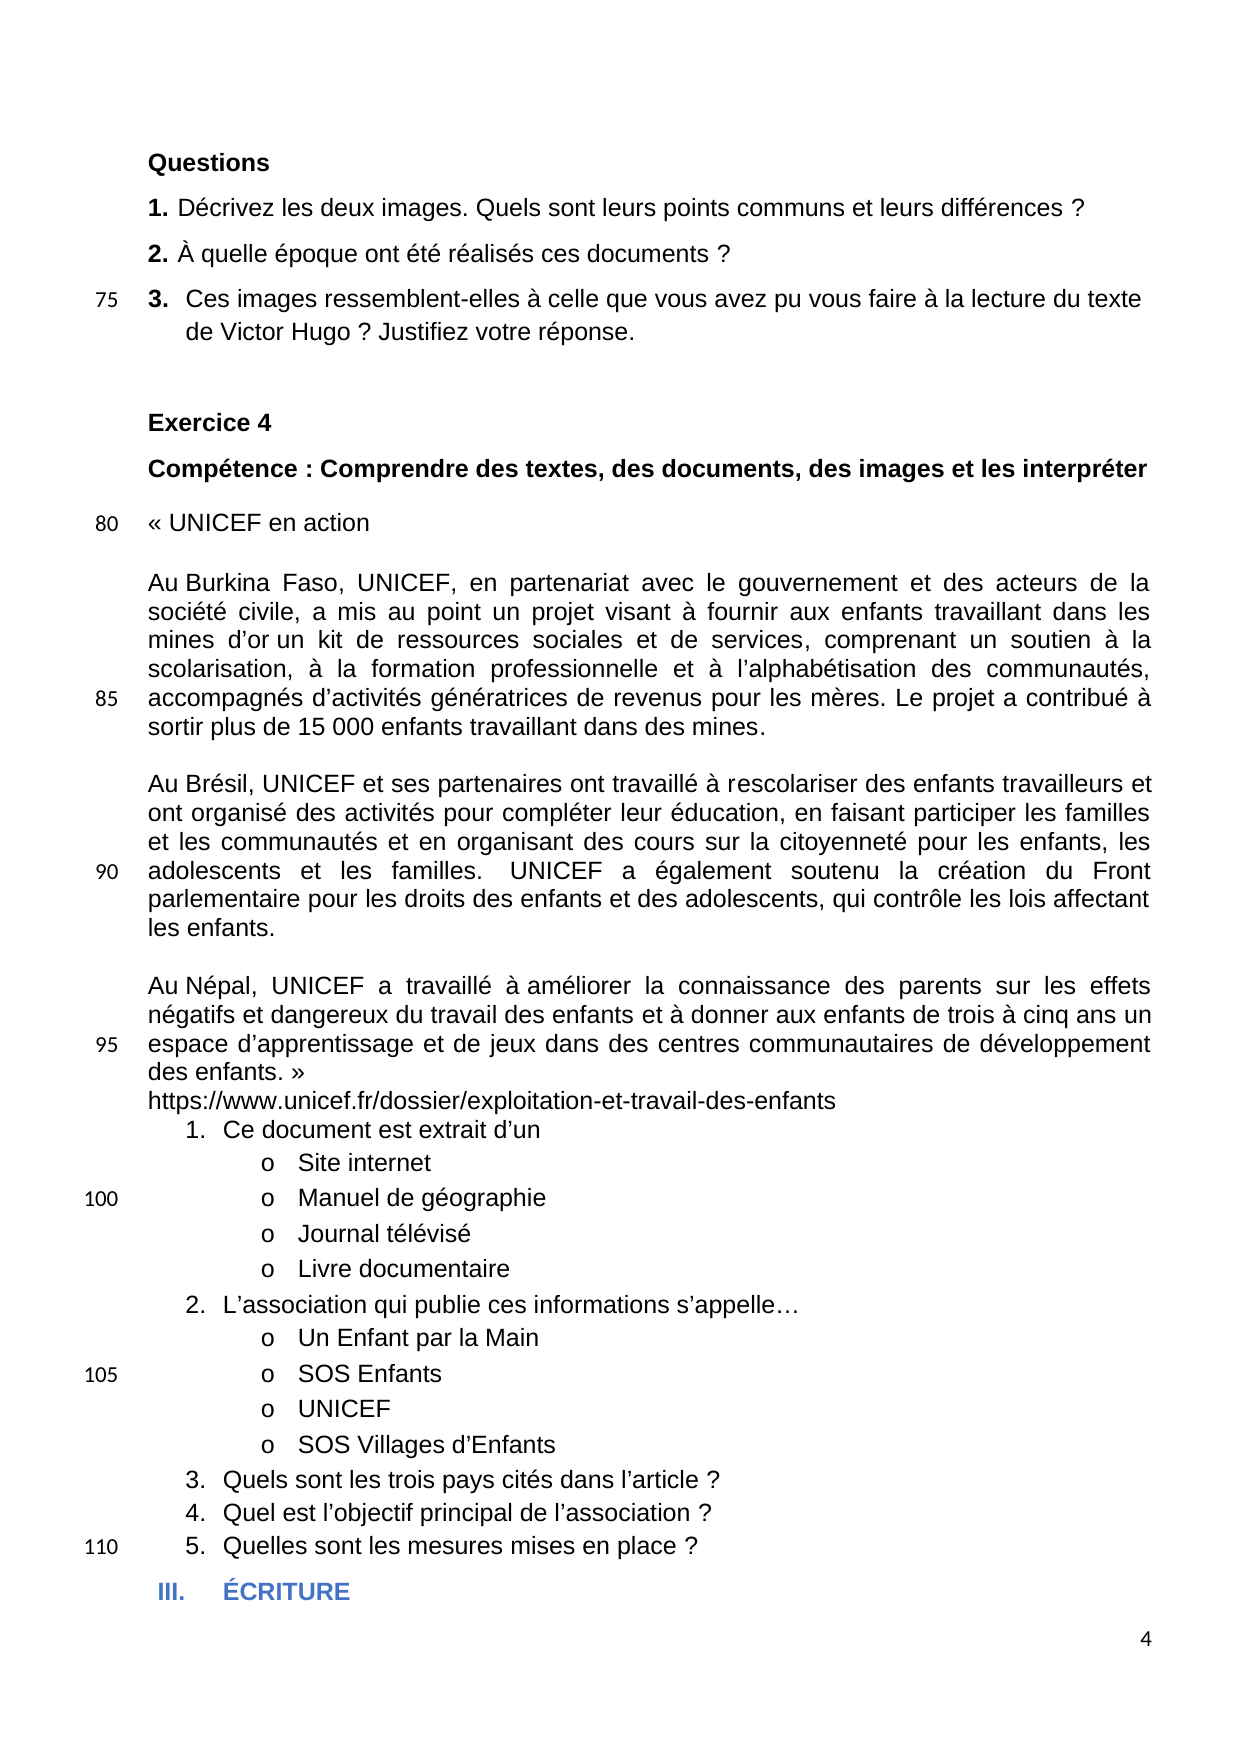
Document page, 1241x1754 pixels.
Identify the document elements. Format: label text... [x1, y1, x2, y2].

list SOS Enfants [260, 1358, 1152, 1389]
list UNICEF [260, 1394, 1152, 1425]
list Un Enfant par la Main [260, 1323, 1152, 1354]
text Compétence : Comprendre des textes, des documents, des images et les interpréter [148, 454, 1196, 482]
text Au Burkina Faso, UNICEF, en partenariat avec le gouvernement et des acteurs de la société civile, a mis au point un projet visant à fournir aux enfants travaillant dans les mines d’or un kit de ressources sociales et de services, comprenant un soutien à la scolarisation, à la formation professionnelle et à l’alphabétisation des communautés, accompagnés d’activités génératrices de revenus pour les mères. Le projet a contribué à sortir plus de 15 000 enfants travaillant dans des mines. [148, 568, 1152, 740]
text Au Brésil, UNICEF et ses partenaires ont travaillé à rescolariser des enfants travailleurs et ont organisé des activités pour compléter leur éducation, en faisant participer les familles et les communautés et en organisant des cours sur la citoyenneté pour les enfants, les adolescents et les familles. UNICEF a également soutenu la création du Front parlementaire pour les droits des enfants et des adolescents, qui contrôle les lois affectant les enfants. [148, 769, 1152, 942]
subtitle « UNICEF en action [148, 508, 1152, 536]
text Questions [148, 148, 1152, 176]
list Ces images ressemblent-elles à celle que vous avez pu vous faire à la lecture du texte de Victor Hugo ? Justifiez votre réponse. [148, 284, 1152, 346]
list L’association qui publie ces informations s’appelle… [185, 1290, 1152, 1319]
list Décrivez les deux images. Quels sont leurs points communs et leurs différences ? [148, 193, 1152, 222]
list À quelle époque ont été réalisés ces documents ? [148, 239, 1152, 267]
list ÉCRITURE [185, 1577, 1152, 1605]
list Quelles sont les mesures mises en place ? [185, 1531, 1152, 1560]
list Manuel de géographie [260, 1183, 1152, 1214]
list Livre documentaire [260, 1254, 1152, 1285]
list Site internet [260, 1148, 1152, 1179]
list SOS Villages d’Enfants [260, 1429, 1152, 1461]
text Exercice 4 [148, 408, 1152, 437]
list Ce document est extrait d’un [185, 1115, 1152, 1144]
text https://www.unicef.fr/dossier/exploitation-et-travail-des-enfants [148, 1086, 1152, 1115]
list Journal télévisé [260, 1219, 1152, 1250]
list Quel est l’objectif principal de l’association ? [185, 1498, 1152, 1527]
list Quels sont les trois pays cités dans l’article ? [185, 1465, 1152, 1494]
text Au Népal, UNICEF a travaillé à améliorer la connaissance des parents sur les effets négatifs et dangereux du travail des enfants et à donner aux enfants de trois à cinq ans un espace d’apprentissage et de jeux dans des centres communautaires de développement des enfants. » [148, 971, 1152, 1086]
